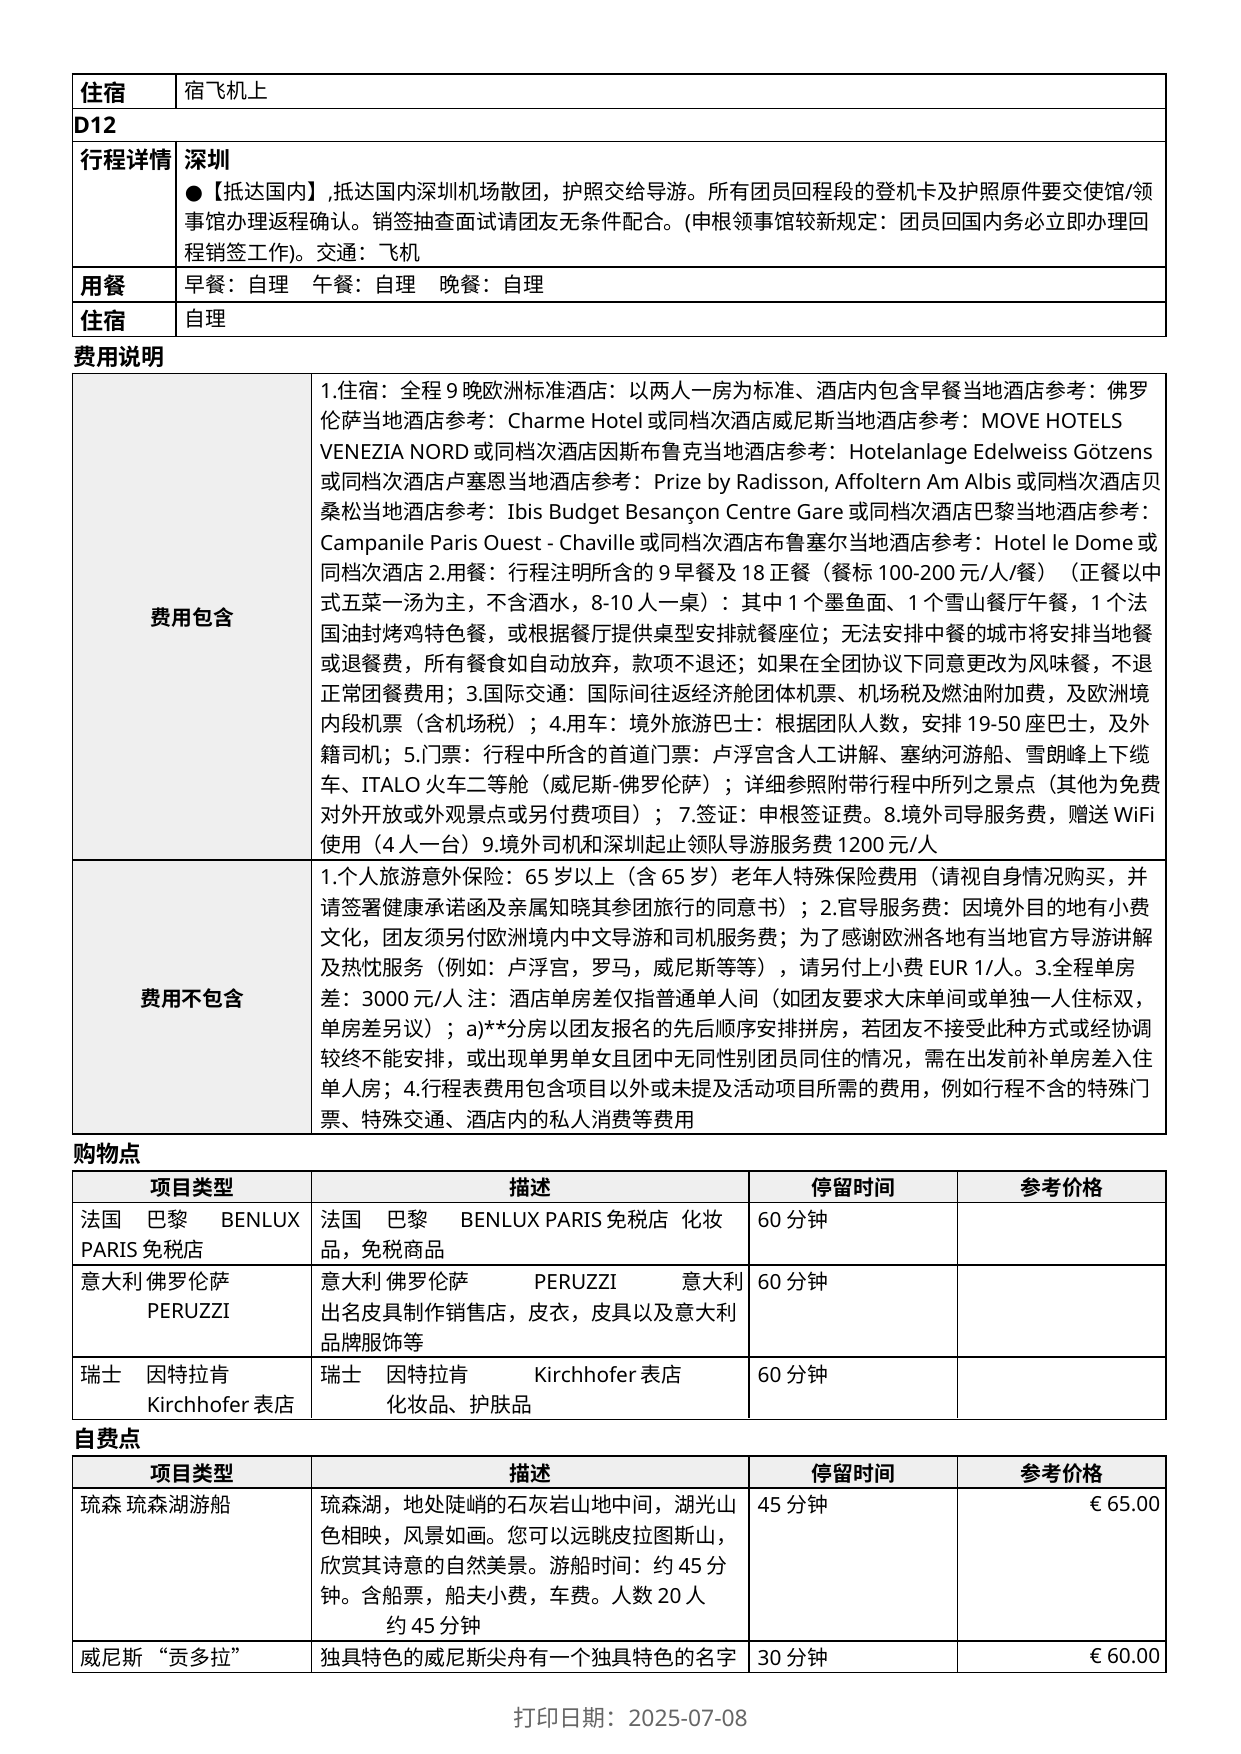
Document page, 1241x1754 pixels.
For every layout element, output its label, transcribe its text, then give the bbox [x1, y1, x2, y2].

table_cell 行程详情 [73, 142, 175, 266]
table_header 参考价格 [958, 1172, 1165, 1202]
table_cell 60 分钟 [750, 1358, 957, 1418]
table_cell 30 分钟 [750, 1642, 957, 1672]
table_header 描述 [312, 1172, 748, 1202]
table_cell 住宿 [73, 303, 175, 336]
table_cell 自理 [177, 303, 1165, 336]
table_cell 琉森 琉森湖游船 [73, 1489, 311, 1640]
table_header 项目类型 [73, 1457, 311, 1487]
table_header 停留时间 [750, 1457, 957, 1487]
text 费用说明 [73, 338, 1167, 372]
table_cell 法国 巴黎 BENLUX PARIS免税店 [73, 1203, 311, 1264]
table_cell 宿飞机上 [177, 75, 1165, 108]
table_cell 60 分钟 [750, 1203, 957, 1264]
table_cell 用餐 [73, 268, 175, 301]
table_cell € 65.00 [958, 1489, 1165, 1640]
table_cell 琉森湖，地处陡峭的石灰岩山地中间，湖光山色相映，风景如画。您可以远眺皮拉图斯山，欣赏其诗意的自然美景。游船时间：约45分钟。 [312, 1489, 748, 1640]
table_cell D12 [73, 109, 1165, 141]
table_cell 瑞士 因特拉肯 Kirchhofer表店 化妆品、护肤品 [312, 1358, 748, 1418]
table_cell [958, 1266, 1165, 1356]
table_header 费用包含 [73, 374, 311, 859]
table_cell 深圳 ●【抵达国内】,抵达国内深圳机场散团，护照交给导游。所有团员回程段的登机卡及护照原件要交使馆/领事馆办理返程确认。销签抽查面试请团友无条件配合。(申根领事馆较新规定：团员回国内务必立即办理回程销签工作)。 [177, 142, 1165, 266]
table_header 描述 [312, 1457, 748, 1487]
table_cell 法国 巴黎 BENLUX PARIS免税店 化妆品，免税商品 [312, 1203, 748, 1264]
table_cell 意大利 佛罗伦萨 PERUZZI [73, 1266, 311, 1356]
table_cell 1.个人旅游意外保险：65岁以上（含65岁）老年人特殊保险费用（请视自身情况购买，并请签署健康承诺函及亲属知晓其参团旅行的同意书）； [312, 861, 1165, 1133]
table_cell € 60.00 [958, 1642, 1165, 1672]
table_cell 费用不包含 [73, 861, 311, 1133]
table_cell 瑞士 因特拉肯 Kirchhofer表店 [73, 1358, 311, 1418]
table_cell 住宿 [73, 75, 175, 108]
text 购物点 [73, 1136, 1167, 1169]
table_header 参考价格 [958, 1457, 1165, 1487]
table_cell 60 分钟 [750, 1266, 957, 1356]
table_cell [958, 1203, 1165, 1264]
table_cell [312, 1642, 748, 1672]
table_cell 意大利 佛罗伦萨 PERUZZI 意大利出名皮具制作销售店，皮衣，皮具以及意大利品牌服饰等 [312, 1266, 748, 1356]
table_cell 威尼斯 “贡多拉” [73, 1642, 311, 1672]
table_header 项目类型 [73, 1172, 311, 1202]
table_cell 早餐：自理 午餐：自理 晚餐：自理 [177, 268, 1165, 301]
table_cell 45 分钟 [750, 1489, 957, 1640]
text 自费点 [73, 1421, 1167, 1454]
table_header 1.住宿：全程9晚欧洲标准酒店：以两人一房为标准、酒店内包含早餐 [312, 374, 1165, 859]
table_cell [958, 1358, 1165, 1418]
table_header 停留时间 [750, 1172, 957, 1202]
